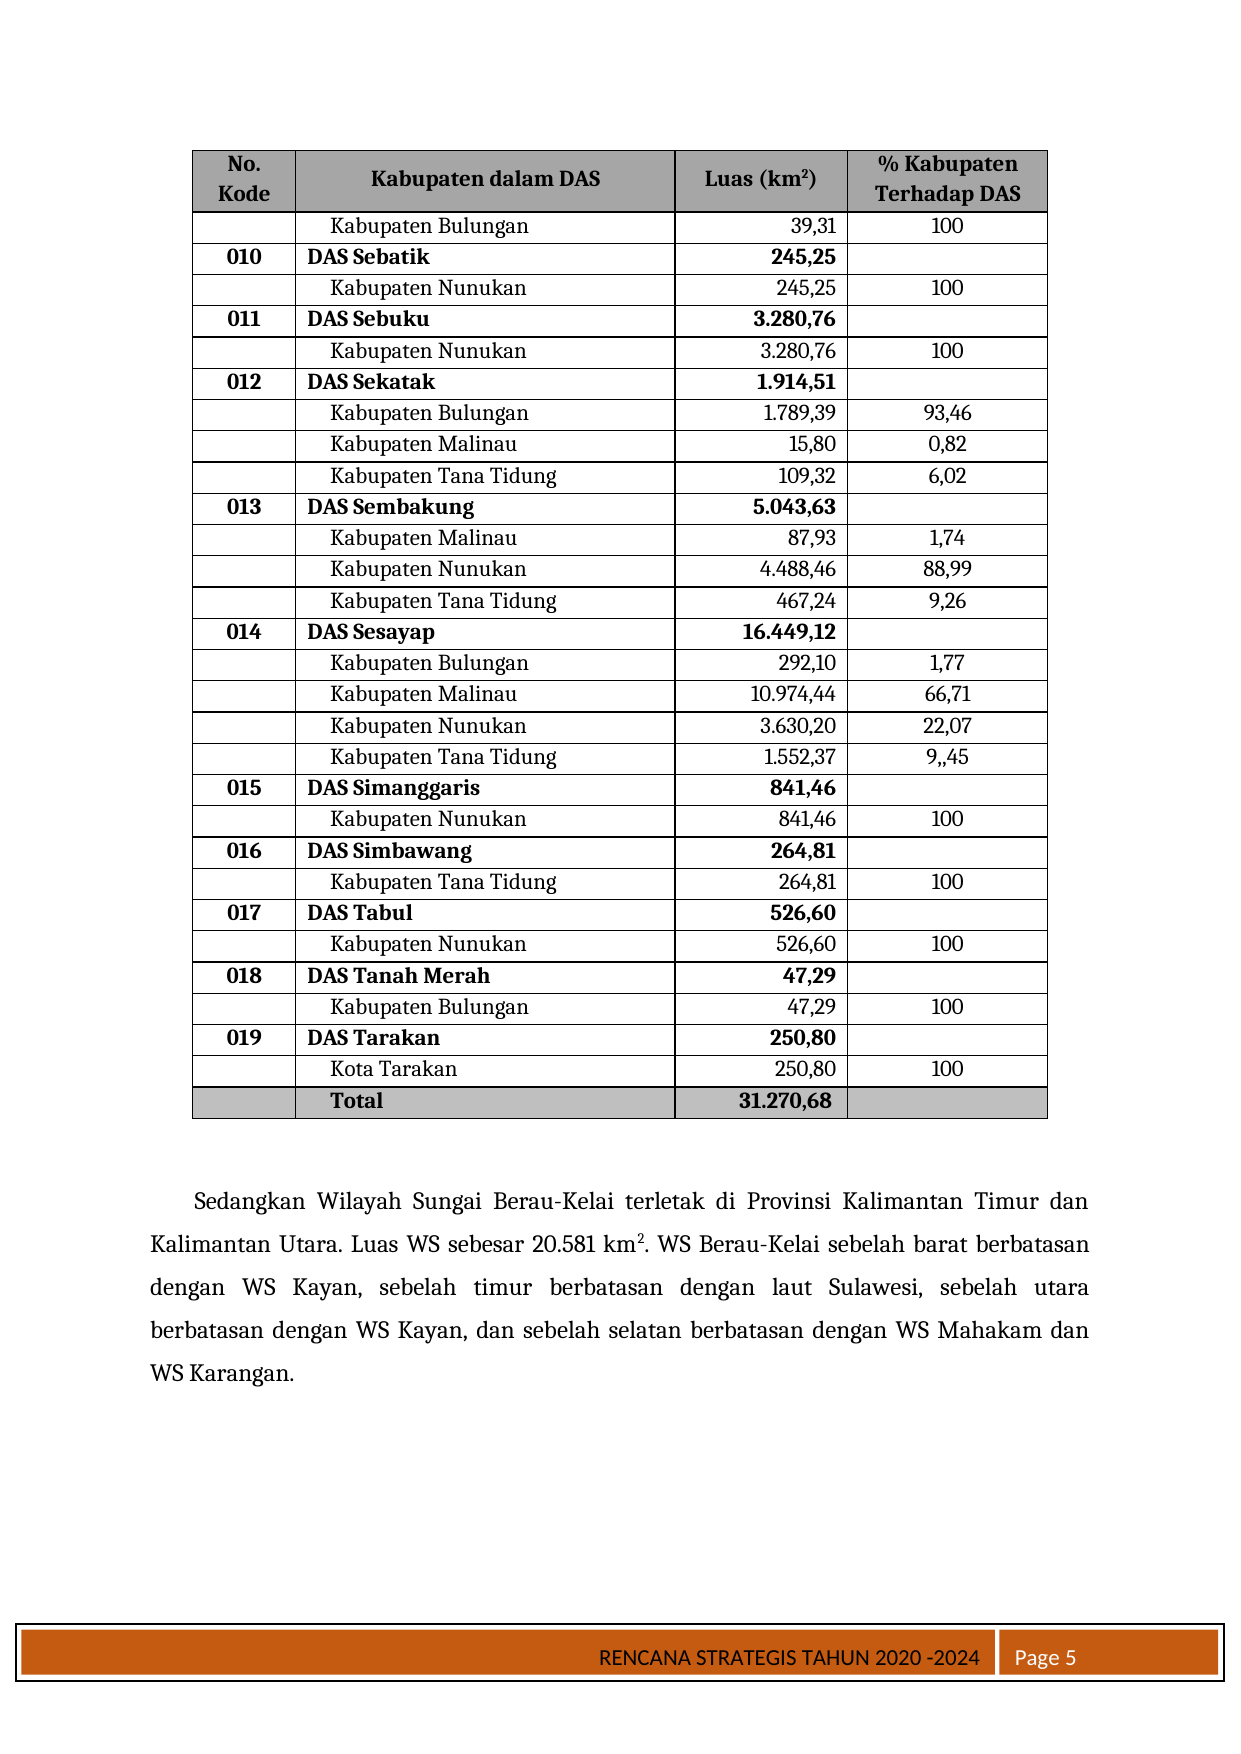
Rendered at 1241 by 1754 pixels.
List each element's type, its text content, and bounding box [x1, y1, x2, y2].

table_cell 100 [848, 806, 1047, 836]
table_cell Kabupaten Malinau [296, 431, 674, 461]
table_cell [193, 869, 295, 899]
table_cell 31.270,68 [676, 1088, 847, 1118]
table_cell 010 [193, 244, 295, 274]
table_cell 109,32 [676, 463, 847, 493]
table_cell [848, 838, 1047, 868]
table_cell Kabupaten Tana Tidung [296, 588, 674, 618]
table_cell 47,29 [676, 994, 847, 1024]
table_cell [193, 806, 295, 836]
text Sedangkan Wilayah Sungai Berau-Kelai terletak di Provinsi Kalimantan Timur dan Kalimantan Utara. Luas WS sebesar 20.581 km2. WS Berau-Kelai sebelah barat berbatasan dengan WS Kayan, sebelah timur berbatasan dengan laut Sulawesi, sebelah utara berbatasan dengan WS Kayan, dan sebelah selatan berbatasan dengan WS Mahakam dan WS Karangan. [150, 1187, 1090, 1388]
table_cell 841,46 [676, 775, 847, 805]
table_cell 245,25 [676, 275, 847, 305]
table_cell [193, 275, 295, 305]
table_cell [193, 681, 295, 711]
table_cell DAS Sembakung [296, 494, 674, 524]
table_cell 9,26 [848, 588, 1047, 618]
table_cell Kabupaten Nunukan [296, 713, 674, 743]
table_cell Kota Tarakan [296, 1056, 674, 1086]
table_cell 012 [193, 369, 295, 399]
table_header % Kabupaten Terhadap DAS [848, 151, 1047, 211]
table_cell 1.914,51 [676, 369, 847, 399]
table_cell Kabupaten Tana Tidung [296, 869, 674, 899]
table_cell 264,81 [676, 869, 847, 899]
table_cell [193, 213, 295, 243]
table_cell DAS Simbawang [296, 838, 674, 868]
table_cell 87,93 [676, 525, 847, 555]
table_cell Kabupaten Nunukan [296, 931, 674, 961]
table_cell [848, 1088, 1047, 1118]
table_cell 10.974,44 [676, 681, 847, 711]
table_cell Kabupaten Nunukan [296, 338, 674, 368]
table_header Kabupaten dalam DAS [296, 151, 674, 211]
table_cell DAS Sesayap [296, 619, 674, 649]
table_cell [848, 900, 1047, 930]
table_cell [193, 338, 295, 368]
table_cell 100 [848, 869, 1047, 899]
table_cell Total [296, 1088, 674, 1118]
table_cell [193, 994, 295, 1024]
table_cell 16.449,12 [676, 619, 847, 649]
table_cell 100 [848, 1056, 1047, 1086]
table_cell [848, 775, 1047, 805]
table_cell 0,82 [848, 431, 1047, 461]
table_cell DAS Sebuku [296, 306, 674, 336]
table_cell [848, 244, 1047, 274]
table_cell [848, 306, 1047, 336]
table_cell 017 [193, 900, 295, 930]
table_cell 245,25 [676, 244, 847, 274]
table_cell 526,60 [676, 900, 847, 930]
table_cell [193, 556, 295, 586]
table_cell [848, 369, 1047, 399]
table_cell 015 [193, 775, 295, 805]
table_header Luas (km2) [676, 151, 847, 211]
table_cell 47,29 [676, 963, 847, 993]
table_cell Kabupaten Nunukan [296, 275, 674, 305]
table_cell [193, 713, 295, 743]
table_cell DAS Simanggaris [296, 775, 674, 805]
table_cell 88,99 [848, 556, 1047, 586]
table_cell Kabupaten Nunukan [296, 806, 674, 836]
table_cell [193, 1056, 295, 1086]
table_cell 264,81 [676, 838, 847, 868]
table_cell 15,80 [676, 431, 847, 461]
table_cell [848, 494, 1047, 524]
table_cell 9,,45 [848, 744, 1047, 774]
table_cell Kabupaten Tana Tidung [296, 744, 674, 774]
table_cell [193, 588, 295, 618]
table_cell [193, 931, 295, 961]
table_cell DAS Sebatik [296, 244, 674, 274]
table_cell 100 [848, 275, 1047, 305]
table_cell [193, 525, 295, 555]
table_cell 019 [193, 1025, 295, 1055]
table_cell 526,60 [676, 931, 847, 961]
table_cell 93,46 [848, 400, 1047, 430]
table_cell Kabupaten Malinau [296, 681, 674, 711]
table_cell 66,71 [848, 681, 1047, 711]
table_cell [848, 619, 1047, 649]
table_cell [193, 1088, 295, 1118]
table_cell DAS Tabul [296, 900, 674, 930]
table_cell 292,10 [676, 650, 847, 680]
table_cell 250,80 [676, 1056, 847, 1086]
table_cell DAS Sekatak [296, 369, 674, 399]
table_cell Kabupaten Bulungan [296, 213, 674, 243]
table_cell 22,07 [848, 713, 1047, 743]
table_cell [193, 650, 295, 680]
table_cell 011 [193, 306, 295, 336]
table_cell 4.488,46 [676, 556, 847, 586]
table_cell 1,77 [848, 650, 1047, 680]
table_cell 250,80 [676, 1025, 847, 1055]
table_cell 3.630,20 [676, 713, 847, 743]
table_cell 3.280,76 [676, 306, 847, 336]
table_header No. Kode [193, 151, 295, 211]
table_cell [848, 963, 1047, 993]
table_cell 100 [848, 213, 1047, 243]
table_cell 3.280,76 [676, 338, 847, 368]
table_cell Kabupaten Malinau [296, 525, 674, 555]
table_cell 39,31 [676, 213, 847, 243]
table_cell [848, 1025, 1047, 1055]
table_cell 1.552,37 [676, 744, 847, 774]
table_cell 100 [848, 931, 1047, 961]
table_cell [193, 463, 295, 493]
table_cell 841,46 [676, 806, 847, 836]
table_cell Kabupaten Tana Tidung [296, 463, 674, 493]
table_cell 5.043,63 [676, 494, 847, 524]
table_cell 016 [193, 838, 295, 868]
table_cell 013 [193, 494, 295, 524]
table_cell 014 [193, 619, 295, 649]
table_cell 1,74 [848, 525, 1047, 555]
table_cell DAS Tanah Merah [296, 963, 674, 993]
table_cell 467,24 [676, 588, 847, 618]
table_cell [193, 400, 295, 430]
table_cell Kabupaten Bulungan [296, 650, 674, 680]
table_cell 6,02 [848, 463, 1047, 493]
table_cell 018 [193, 963, 295, 993]
table_cell [193, 431, 295, 461]
table_cell Kabupaten Nunukan [296, 556, 674, 586]
table_cell 100 [848, 338, 1047, 368]
table_cell 100 [848, 994, 1047, 1024]
table_cell DAS Tarakan [296, 1025, 674, 1055]
table_cell Kabupaten Bulungan [296, 400, 674, 430]
table_cell [193, 744, 295, 774]
table_cell 1.789,39 [676, 400, 847, 430]
table_cell Kabupaten Bulungan [296, 994, 674, 1024]
